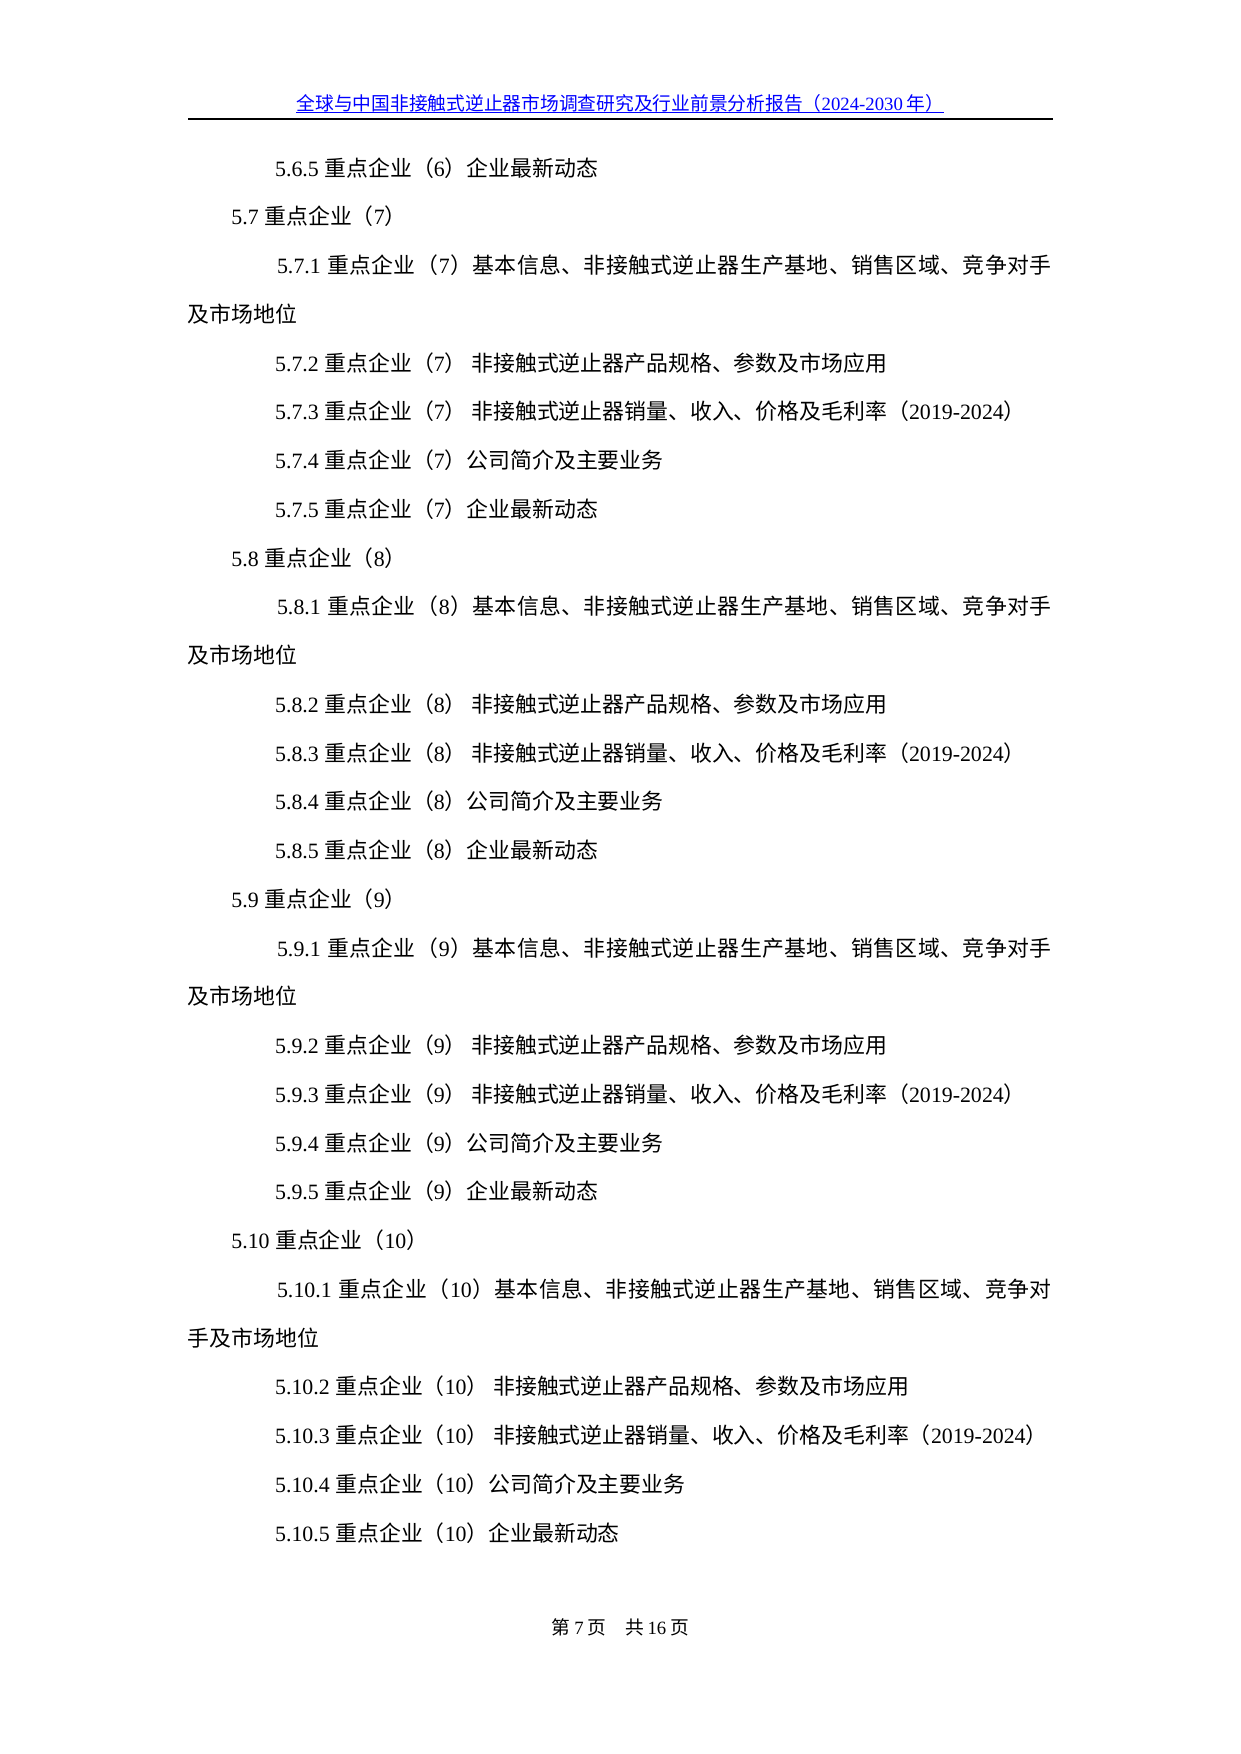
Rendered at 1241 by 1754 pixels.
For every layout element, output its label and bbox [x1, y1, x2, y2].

text [187, 150, 1053, 1548]
